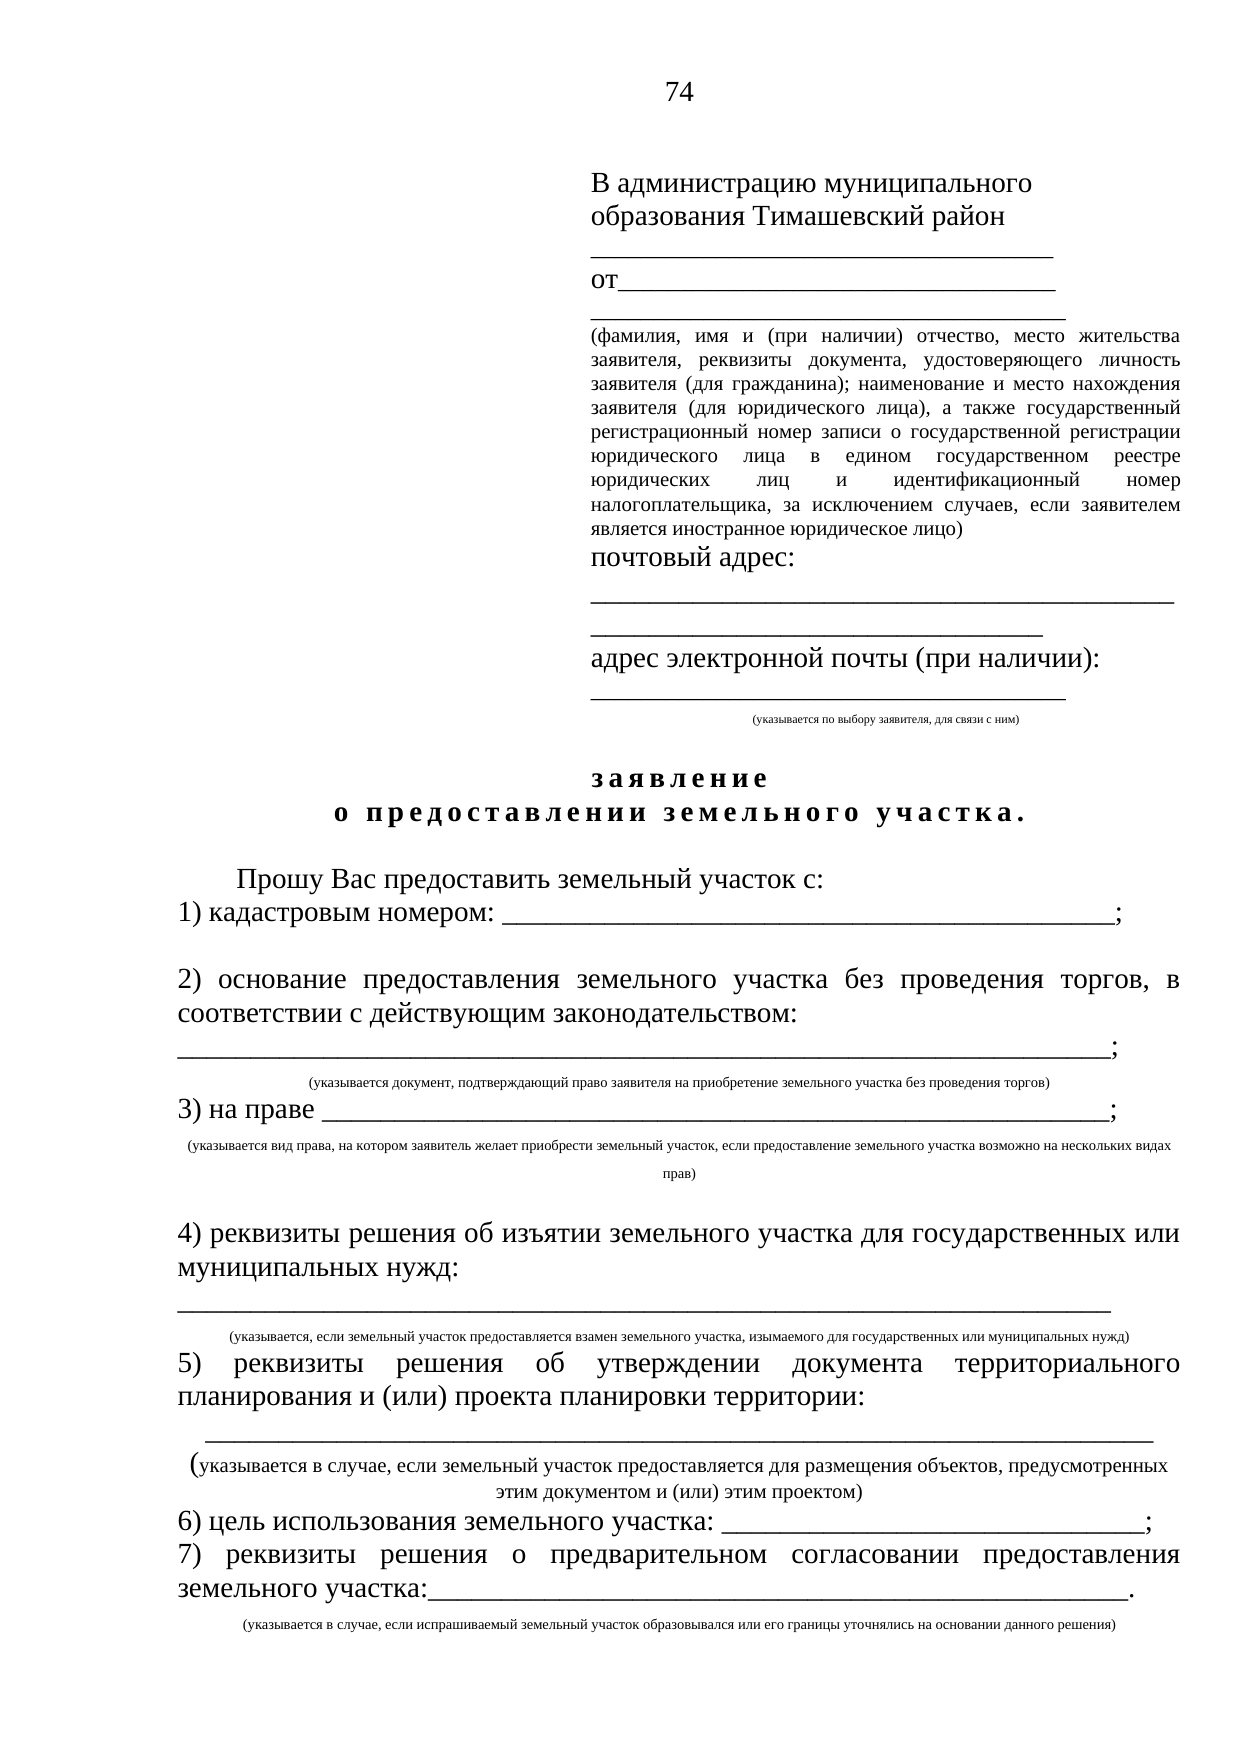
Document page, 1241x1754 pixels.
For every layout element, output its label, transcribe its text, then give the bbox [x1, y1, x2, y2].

text 1) кадастровым номером: __________________________________________; [177, 894, 1181, 928]
text (фамилия, имя и (при наличии) отчество, место жительства заявителя, реквизиты документа, удостоверяющего личность заявителя (для гражданина); наименование и место нахождения заявителя (для юридического лица), а также государственный регистрационный номер записи о государственной регистрации юридического лица в едином государственном реестре юридических лиц и идентификационный номер налогоплательщика, за исключением случаев, если заявителем является иностранное юридическое лицо) [591, 323, 1181, 539]
text ________________________________________________________________ [177, 1282, 1181, 1316]
text 3) на праве ______________________________________________________; [177, 1091, 1181, 1124]
text (указывается по выбору заявителя, для связи с ним) [591, 702, 1181, 727]
text (указывается в случае, если испрашиваемый земельный участок образовывался или его границы уточнялись на основании данного решения) [177, 1603, 1181, 1632]
text 6) цель использования земельного участка: _____________________________; [177, 1503, 1181, 1536]
text (указывается вид права, на котором заявитель желает приобрести земельный участок, если предоставление земельного участка возможно на нескольких видах прав) [177, 1124, 1181, 1182]
text (указывается, если земельный участок предоставляется взамен земельного участка, изымаемого для государственных или муниципальных нужд) [177, 1316, 1181, 1345]
text _________________________________________________________________ (указывается в случае, если земельный участок предоставляется для размещения объектов, предусмотренных этим документом и (или) этим проектом) [177, 1412, 1181, 1503]
text о предоставлении земельного участка. [177, 794, 1181, 827]
text от___________________________________ [591, 261, 1181, 294]
text 5) реквизиты решения об утверждении документа территориального планирования и (или) проекта планировки территории: [177, 1345, 1181, 1412]
text (указывается документ, подтверждающий право заявителя на приобретение земельного участка без проведения торгов) [177, 1062, 1181, 1091]
text В администрацию муниципального образования Тимашевский район [591, 165, 1181, 232]
text 4) реквизиты решения об изъятии земельного участка для государственных или муниципальных нужд: [177, 1215, 1181, 1282]
text ______________________________________ [591, 674, 1181, 702]
text ________________________________________________________________; [177, 1028, 1181, 1062]
text _____________________________________ [591, 232, 1181, 261]
text 2) основание предоставления земельного участка без проведения торгов, в соответствии с действующим законодательством: [177, 961, 1181, 1028]
text Прошу Вас предоставить земельный участок с: [177, 861, 1181, 894]
text почтовый адрес: _______________________________________________________________________ [591, 539, 1181, 640]
text 7) реквизиты решения о предварительном согласовании предоставления земельного участка:________________________________________________. [177, 1536, 1181, 1603]
text ______________________________________ [591, 294, 1181, 323]
text заявление [177, 760, 1181, 794]
text адрес электронной почты (при наличии): [591, 640, 1181, 674]
